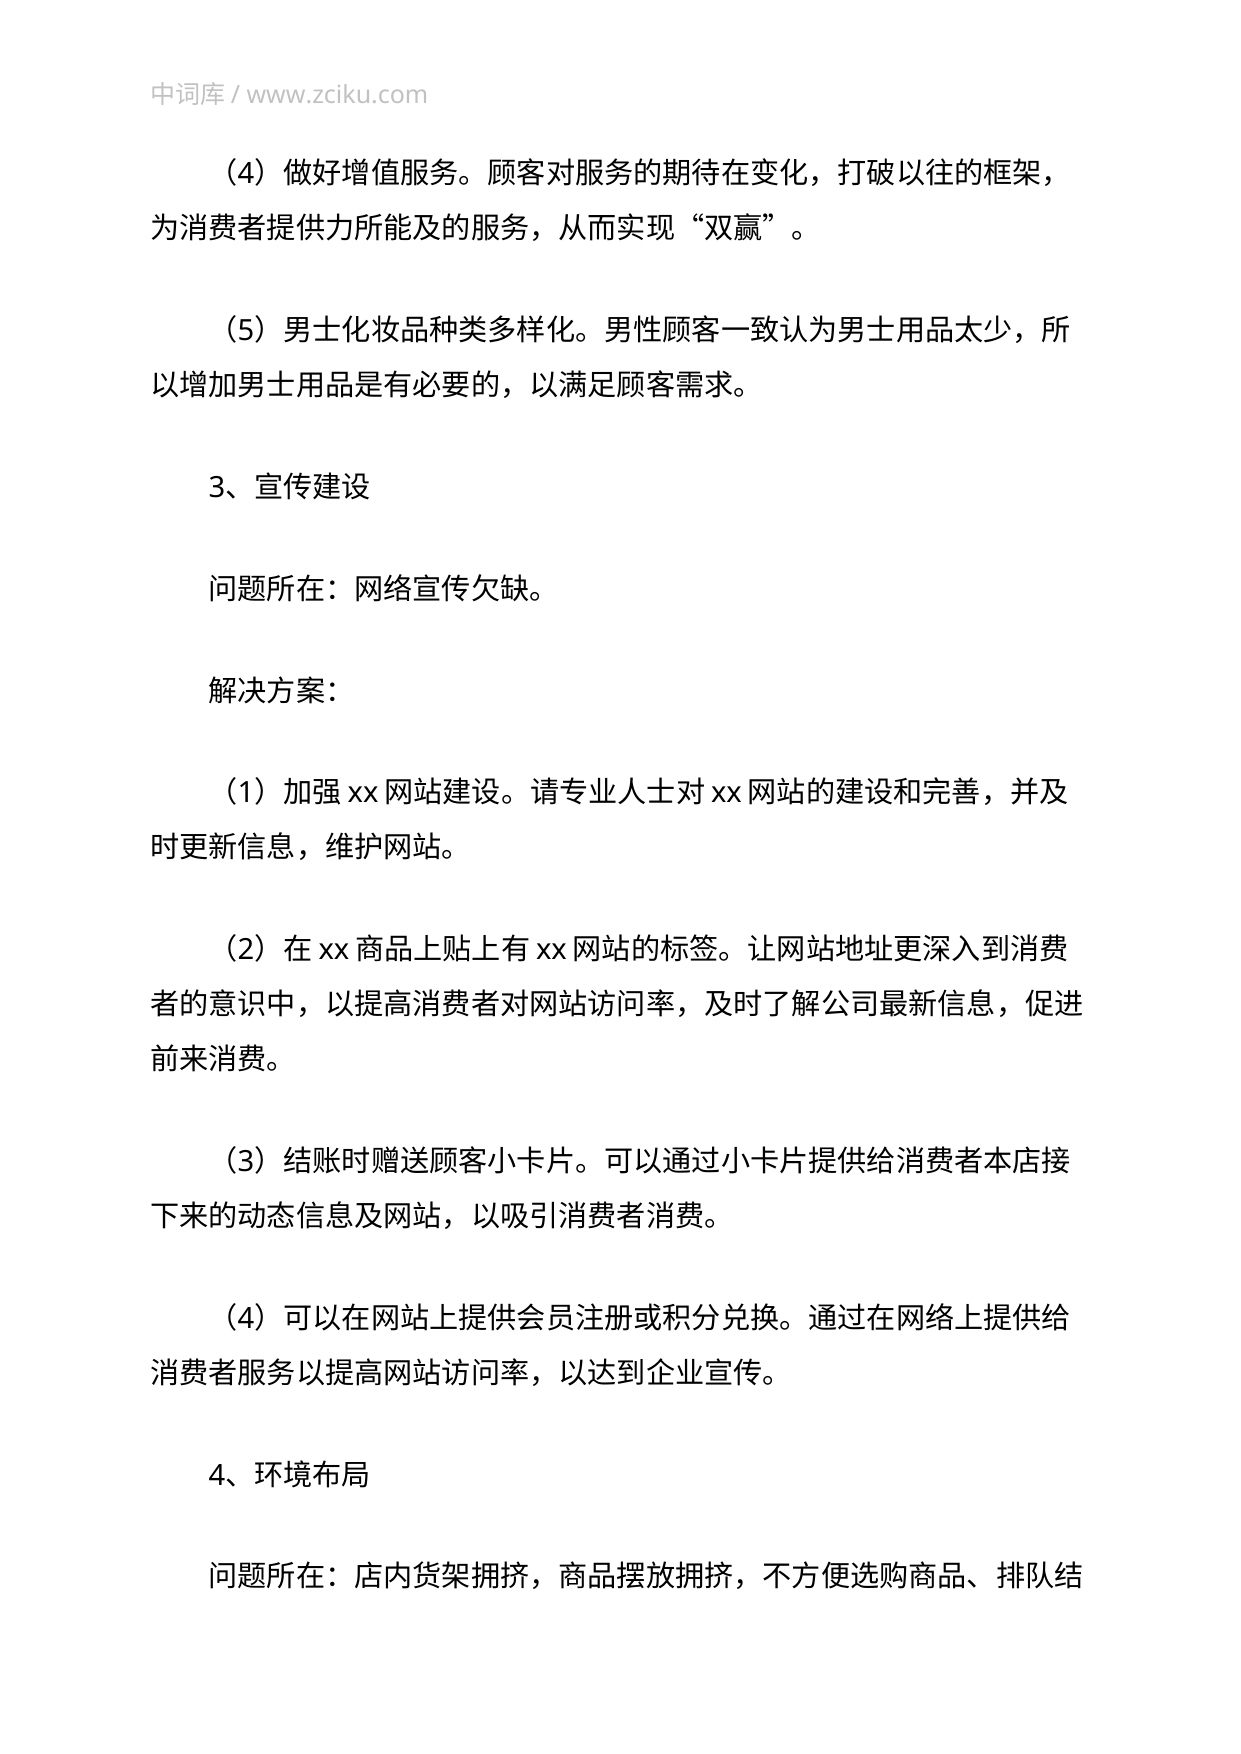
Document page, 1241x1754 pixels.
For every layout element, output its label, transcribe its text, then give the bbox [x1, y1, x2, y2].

text （3）结账时赠送顾客小卡片。可以通过小卡片提供给消费者本店接下来的动态信息及网站，以吸引消费者消费。 [150, 1137, 1090, 1235]
text 3、宣传建设 [150, 463, 1090, 506]
text 解决方案： [150, 667, 1090, 709]
text （4）做好增值服务。顾客对服务的期待在变化，打破以往的框架，为消费者提供力所能及的服务，从而实现“双赢”。 [150, 150, 1090, 247]
text 问题所在：网络宣传欠缺。 [150, 566, 1090, 608]
text （5）男士化妆品种类多样化。男性顾客一致认为男士用品太少，所以增加男士用品是有必要的，以满足顾客需求。 [150, 307, 1090, 404]
text （4）可以在网站上提供会员注册或积分兑换。通过在网络上提供给消费者服务以提高网站访问率，以达到企业宣传。 [150, 1294, 1090, 1392]
text （1）加强xx网站建设。请专业人士对xx网站的建设和完善，并及时更新信息，维护网站。 [150, 769, 1090, 866]
text （2）在xx商品上贴上有xx网站的标签。让网站地址更深入到消费者的意识中，以提高消费者对网站访问率，及时了解公司最新信息，促进前来消费。 [150, 926, 1090, 1078]
text 4、环境布局 [150, 1451, 1090, 1493]
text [150, 1553, 1090, 1595]
